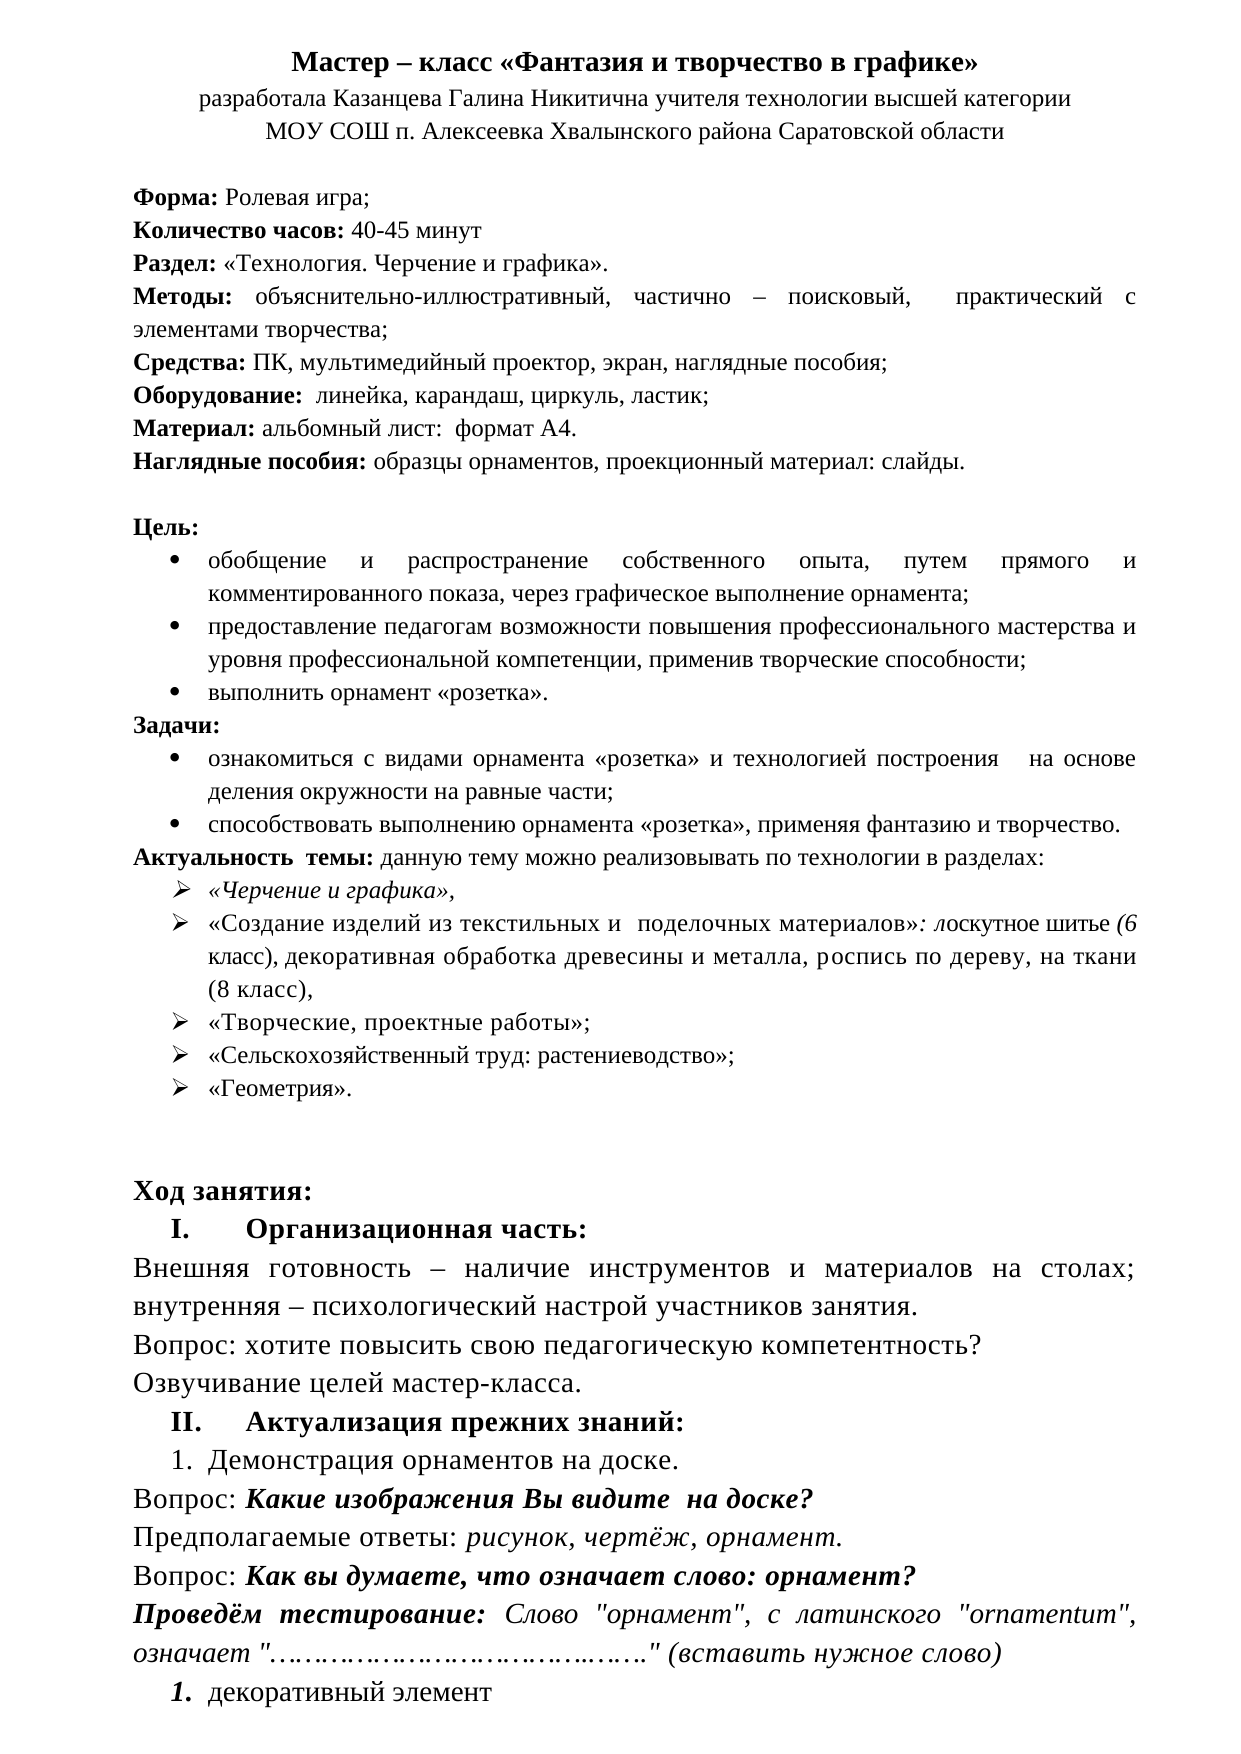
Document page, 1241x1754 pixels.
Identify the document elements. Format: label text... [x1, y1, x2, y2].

text Задачи: [133, 710, 1137, 739]
list выполнить орнамент «розетка». [170, 677, 1137, 706]
text Предполагаемые ответы: рисунок, чертёж, орнамент. [133, 1519, 1137, 1553]
text разработала Казанцева Галина Никитична учителя технологии высшей категории [133, 83, 1137, 112]
text Вопрос: Как вы думаете, что означает слово: орнамент? [133, 1558, 1137, 1592]
list ознакомиться с видами орнамента «розетка» и технологией построения на основе деления окружности на равные части; [170, 743, 1137, 805]
text Средства: ПК, мультимедийный проектор, экран, наглядные пособия; [133, 347, 1137, 376]
list Актуализация прежних знаний: [170, 1404, 1137, 1437]
list «Создание изделий из текстильных и поделочных материалов»: лоскутное шитье (6 класс), декоративная обработка древесины и металла, роспись по дереву, на ткани (8 класс), [170, 908, 1137, 1003]
text Ход занятия: [133, 1173, 1137, 1206]
text Раздел: «Технология. Черчение и графика». [133, 248, 1137, 277]
list декоративный элемент [170, 1674, 1137, 1707]
text Цель: [133, 512, 1137, 541]
list способствовать выполнению орнамента «розетка», применяя фантазию и творчество. [170, 809, 1137, 838]
text Вопрос: хотите повысить свою педагогическую компетентность? [133, 1327, 1137, 1360]
text Наглядные пособия: образцы орнаментов, проекционный материал: слайды. [133, 446, 1137, 475]
text Внешняя готовность – наличие инструментов и материалов на столах; внутренняя – психологический настрой участников занятия. [133, 1250, 1137, 1322]
list «Черчение и графика», [170, 875, 1137, 904]
text Проведём тестирование: Слово "орнамент", с латинского "ornamentum", означает "……………………………….……." (вставить нужное слово) [133, 1597, 1137, 1669]
text Вопрос: Какие изображения Вы видите на доске? [133, 1481, 1137, 1514]
list «Творческие, проектные работы»; [170, 1007, 1137, 1036]
list «Сельскохозяйственный труд: растениеводство»; [170, 1041, 1137, 1069]
text Материал: альбомный лист: формат А4. [133, 413, 1137, 442]
list предоставление педагогам возможности повышения профессионального мастерства и уровня профессиональной компетенции, применив творческие способности; [170, 611, 1137, 673]
list Демонстрация орнаментов на доске. [170, 1442, 1137, 1476]
list «Геометрия». [170, 1073, 1137, 1102]
text Форма: Ролевая игра; [133, 182, 1137, 211]
text МОУ СОШ п. Алексеевка Хвалынского района Саратовской области [133, 116, 1137, 145]
text Озвучивание целей мастер-класса. [133, 1365, 1137, 1399]
list обобщение и распространение собственного опыта, путем прямого и комментированного показа, через графическое выполнение орнамента; [170, 545, 1137, 607]
text Мастер – класс «Фантазия и творчество в графике» [133, 44, 1137, 78]
list Организационная часть: [170, 1211, 1137, 1245]
text Методы: объяснительно-иллюстративный, частично – поисковый, практический с элементами творчества; [133, 281, 1137, 343]
text Оборудование: линейка, карандаш, циркуль, ластик; [133, 380, 1137, 409]
text Актуальность темы: данную тему можно реализовывать по технологии в разделах: [133, 842, 1137, 871]
text Количество часов: 40-45 минут [133, 215, 1137, 244]
